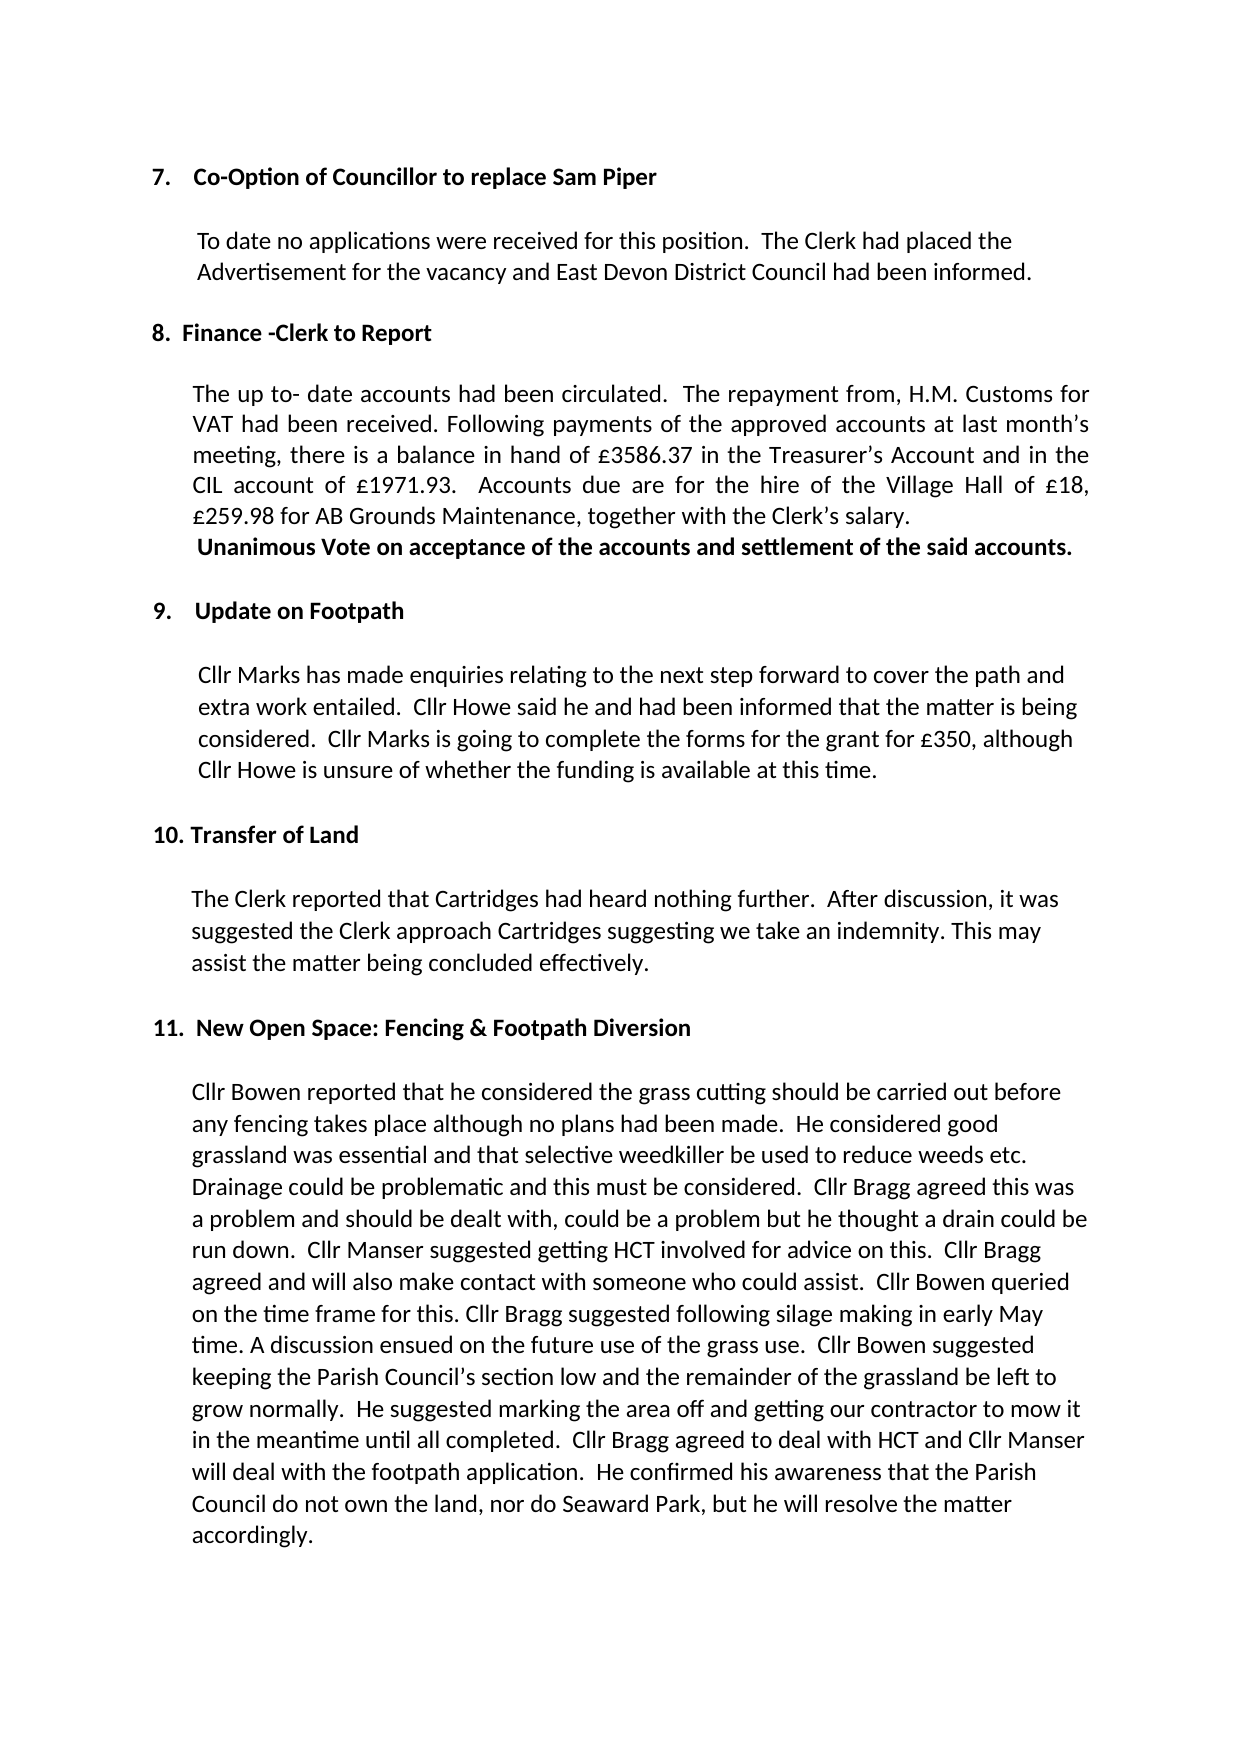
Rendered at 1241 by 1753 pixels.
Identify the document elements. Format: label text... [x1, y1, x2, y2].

text 11. New Open Space: Fencing & Footpath Diversion [152, 1012, 1091, 1042]
text assist the matter being concluded effectively. [152, 947, 1091, 978]
text 8. Finance -Clerk to Report [152, 317, 1091, 347]
text The Clerk reported that Cartridges had heard nothing further. After discussion, it was [152, 883, 1091, 914]
text Advertisement for the vacancy and East Devon District Council had been informed. [152, 256, 1091, 286]
text 7. Co-Option of Councillor to replace Sam Piper [152, 161, 1091, 192]
text Cllr Bowen reported that he considered the grass cutting should be carried out before any fencing takes place although no plans had been made. He considered good grassland was essential and that selective weedkiller be used to reduce weeds etc. Drainage could be problematic and this must be considered. Cllr Bragg agreed this was a problem and should be dealt with, could be a problem but he thought a drain could be run down. Cllr Manser suggested getting HCT involved for advice on this. Cllr Bragg agreed and will also make contact with someone who could assist. Cllr Bowen queried on the time frame for this. Cllr Bragg suggested following silage making in early May time. A discussion ensued on the future use of the grass use. Cllr Bowen suggested keeping the Parish Council’s section low and the remainder of the grassland be left to grow normally. He suggested marking the area off and getting our contractor to mow it in the meantime until all completed. Cllr Bragg agreed to deal with HCT and Cllr Manser will deal with the footpath application. He confirmed his awareness that the Parish Council do not own the land, nor do Seaward Park, but he will resolve the matter accordingly. [192, 1076, 1091, 1550]
text Unanimous Vote on acceptance of the accounts and settlement of the said accounts. [152, 531, 1091, 561]
text The up to- date accounts had been circulated. The repayment from, H.M. Customs for VAT had been received. Following payments of the approved accounts at last month’s meeting, there is a balance in hand of £3586.37 in the Treasurer’s Account and in the CIL account of £1971.93. Accounts due are for the hire of the Village Hall of £18, £259.98 for AB Grounds Maintenance, together with the Clerk’s salary. [192, 378, 1091, 531]
text 9. Update on Footpath [152, 595, 1091, 626]
text To date no applications were received for this position. The Clerk had placed the [152, 225, 1091, 256]
text suggested the Clerk approach Cartridges suggesting we take an indemnity. This may [152, 915, 1091, 946]
text Cllr Marks has made enquiries relating to the next step forward to cover the path and extra work entailed. Cllr Howe said he and had been informed that the matter is being considered. Cllr Marks is going to complete the forms for the grant for £350, although Cllr Howe is unsure of whether the funding is available at this time. [198, 659, 1091, 785]
text 10. Transfer of Land [152, 819, 1091, 849]
